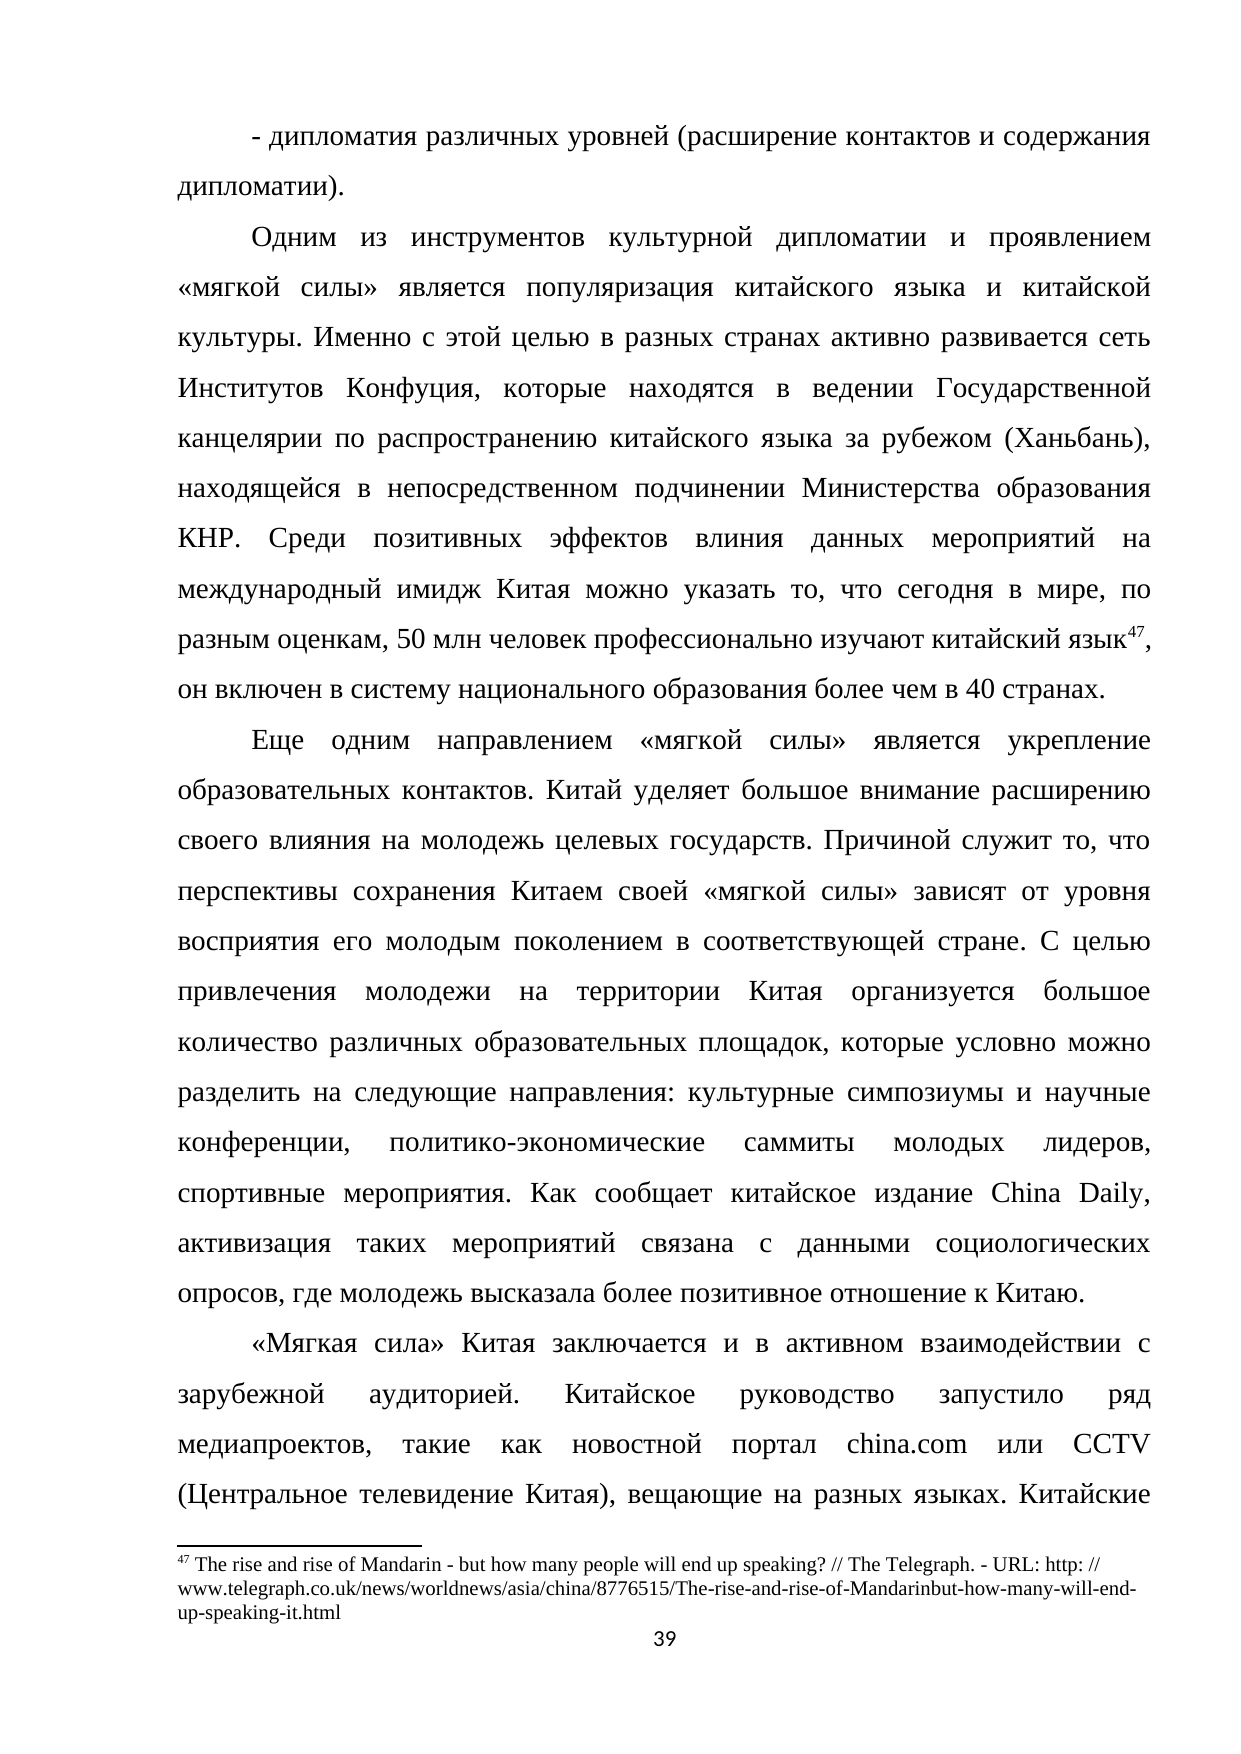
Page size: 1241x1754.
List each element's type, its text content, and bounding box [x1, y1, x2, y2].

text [177, 1326, 1152, 1510]
text Еще одним направлением «мягкой силы» является укрепление образовательных контактов. Китай уделяет большое внимание расширению своего влияния на молодежь целевых государств. Причиной служит то, что перспективы сохранения Китаем своей «мягкой силы» зависят от уровня восприятия его молодым поколением в соответствующей стране. С целью привлечения молодежи на территории Китая организуется большое количество различных образовательных площадок, которые условно можно разделить на следующие направления: культурные симпозиумы и научные конференции, политико-экономические саммиты молодых лидеров, спортивные мероприятия. Как сообщает китайское издание China Daily, активизация таких мероприятий связана с данными социологических опросов, где молодежь высказала более позитивное отношение к Китаю. [177, 722, 1152, 1309]
text Одним из инструментов культурной дипломатии и проявлением «мягкой силы» является популяризация китайского языка и китайской культуры. Именно с этой целью в разных странах активно развивается сеть Институтов Конфуция, которые находятся в ведении Государственной канцелярии по распространению китайского языка за рубежом (Ханьбань), находящейся в непосредственном подчинении Министерства образования КНР. Среди позитивных эффектов влиния данных мероприятий на международный имидж Китая можно указать то, что сегодня в мире, по разным оценкам, 50 млн человек профессионально изучают китайский язык, он включен в систему национального образования более чем в 40 странах. [177, 219, 1152, 705]
text - дипломатия различных уровней (расширение контактов и содержания дипломатии). [177, 118, 1152, 202]
